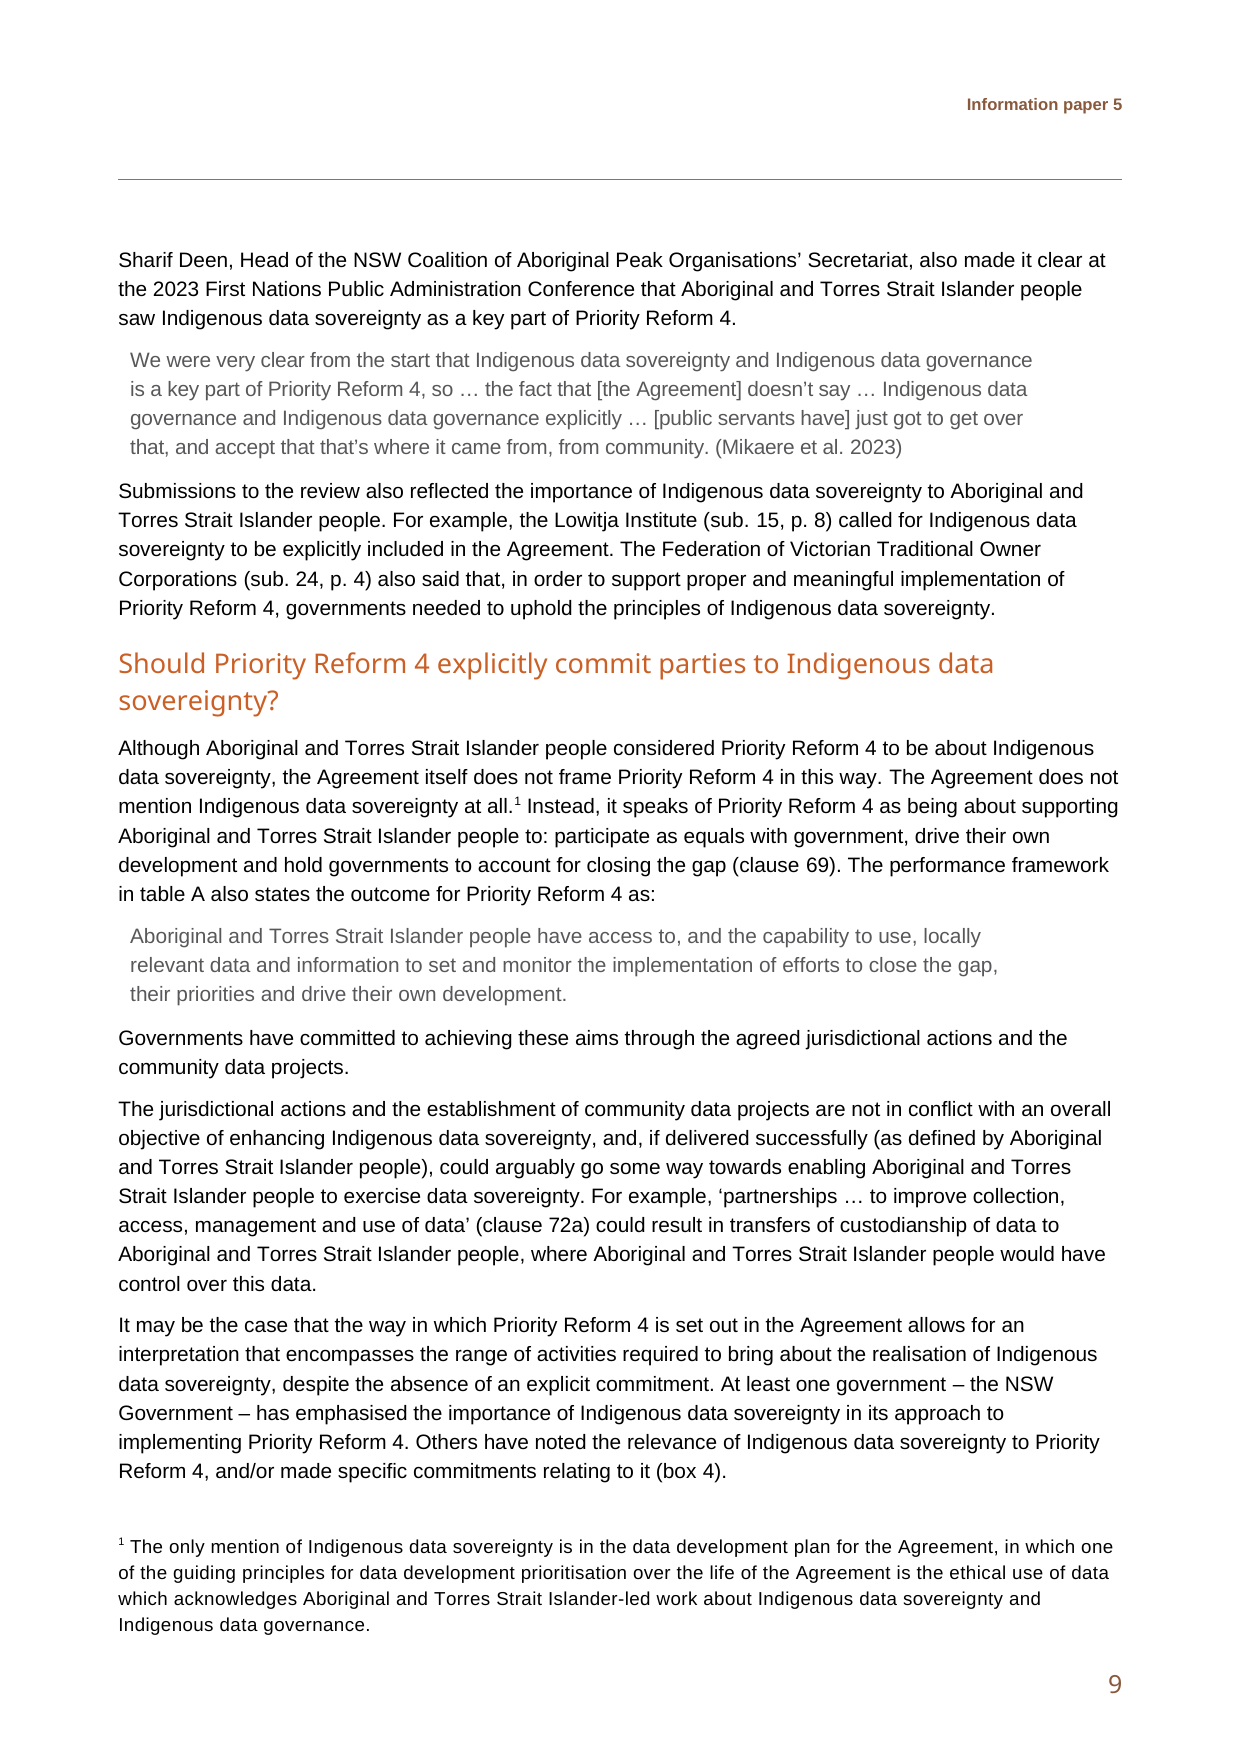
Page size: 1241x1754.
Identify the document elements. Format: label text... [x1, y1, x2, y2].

text Aboriginal and Torres Strait Islander people have access to, and the capability to use, locally relevant data and information to set and monitor the implementation of efforts to close the gap, their priorities and drive their own development. [130, 918, 1033, 1006]
text Sharif Deen, Head of the NSW Coalition of Aboriginal Peak Organisations’ Secretariat, also made it clear at the 2023 First Nations Public Administration Conference that Aboriginal and Torres Strait Islander people saw Indigenous data sovereignty as a key part of Priority Reform 4. [118, 242, 1122, 330]
text We were very clear from the start that Indigenous data sovereignty and Indigenous data governance is a key part of Priority Reform 4, so … the fact that [the Agreement] doesn’t say … Indigenous data governance and Indigenous data governance explicitly … [public servants have] just got to get over that, and accept that that’s where it came from, from community. (Mikaere et al. 2023) [130, 342, 1033, 459]
text It may be the case that the way in which Priority Reform 4 is set out in the Agreement allows for an interpretation that encompasses the range of activities required to bring about the realisation of Indigenous data sovereignty, despite the absence of an explicit commitment. At least one government – the NSW Government – has emphasised the importance of Indigenous data sovereignty in its approach to implementing Priority Reform 4. Others have noted the relevance of Indigenous data sovereignty to Priority Reform 4, and/or made specific commitments relating to it (box 4). [118, 1308, 1122, 1483]
subtitle Should Priority Reform 4 explicitly commit parties to Indigenous data sovereignty? [118, 644, 1122, 718]
text The jurisdictional actions and the establishment of community data projects are not in conflict with an overall objective of enhancing Indigenous data sovereignty, and, if delivered successfully (as defined by Aboriginal and Torres Strait Islander people), could arguably go some way towards enabling Aboriginal and Torres Strait Islander people to exercise data sovereignty. For example, ‘partnerships … to improve collection, access, management and use of data’ (clause 72a) could result in transfers of custodianship of data to Aboriginal and Torres Strait Islander people, where Aboriginal and Torres Strait Islander people would have control over this data. [118, 1091, 1122, 1295]
text Governments have committed to achieving these aims through the agreed jurisdictional actions and the community data projects. [118, 1020, 1122, 1079]
text Although Aboriginal and Torres Strait Islander people considered Priority Reform 4 to be about Indigenous data sovereignty, the Agreement itself does not frame Priority Reform 4 in this way. The Agreement does not mention Indigenous data sovereignty at all. Instead, it speaks of Priority Reform 4 as being about supporting Aboriginal and Torres Strait Islander people to: participate as equals with government, drive their own development and hold governments to account for closing the gap (clause 69). The performance framework in table A also states the outcome for Priority Reform 4 as: [118, 731, 1122, 906]
text Submissions to the review also reflected the importance of Indigenous data sovereignty to Aboriginal and Torres Strait Islander people. For example, the Lowitja Institute (sub. 15, p. 8) called for Indigenous data sovereignty to be explicitly included in the Agreement. The Federation of Victorian Traditional Owner Corporations (sub. 24, p. 4) also said that, in order to support proper and meaningful implementation of Priority Reform 4, governments needed to uphold the principles of Indigenous data sovereignty. [118, 474, 1122, 619]
